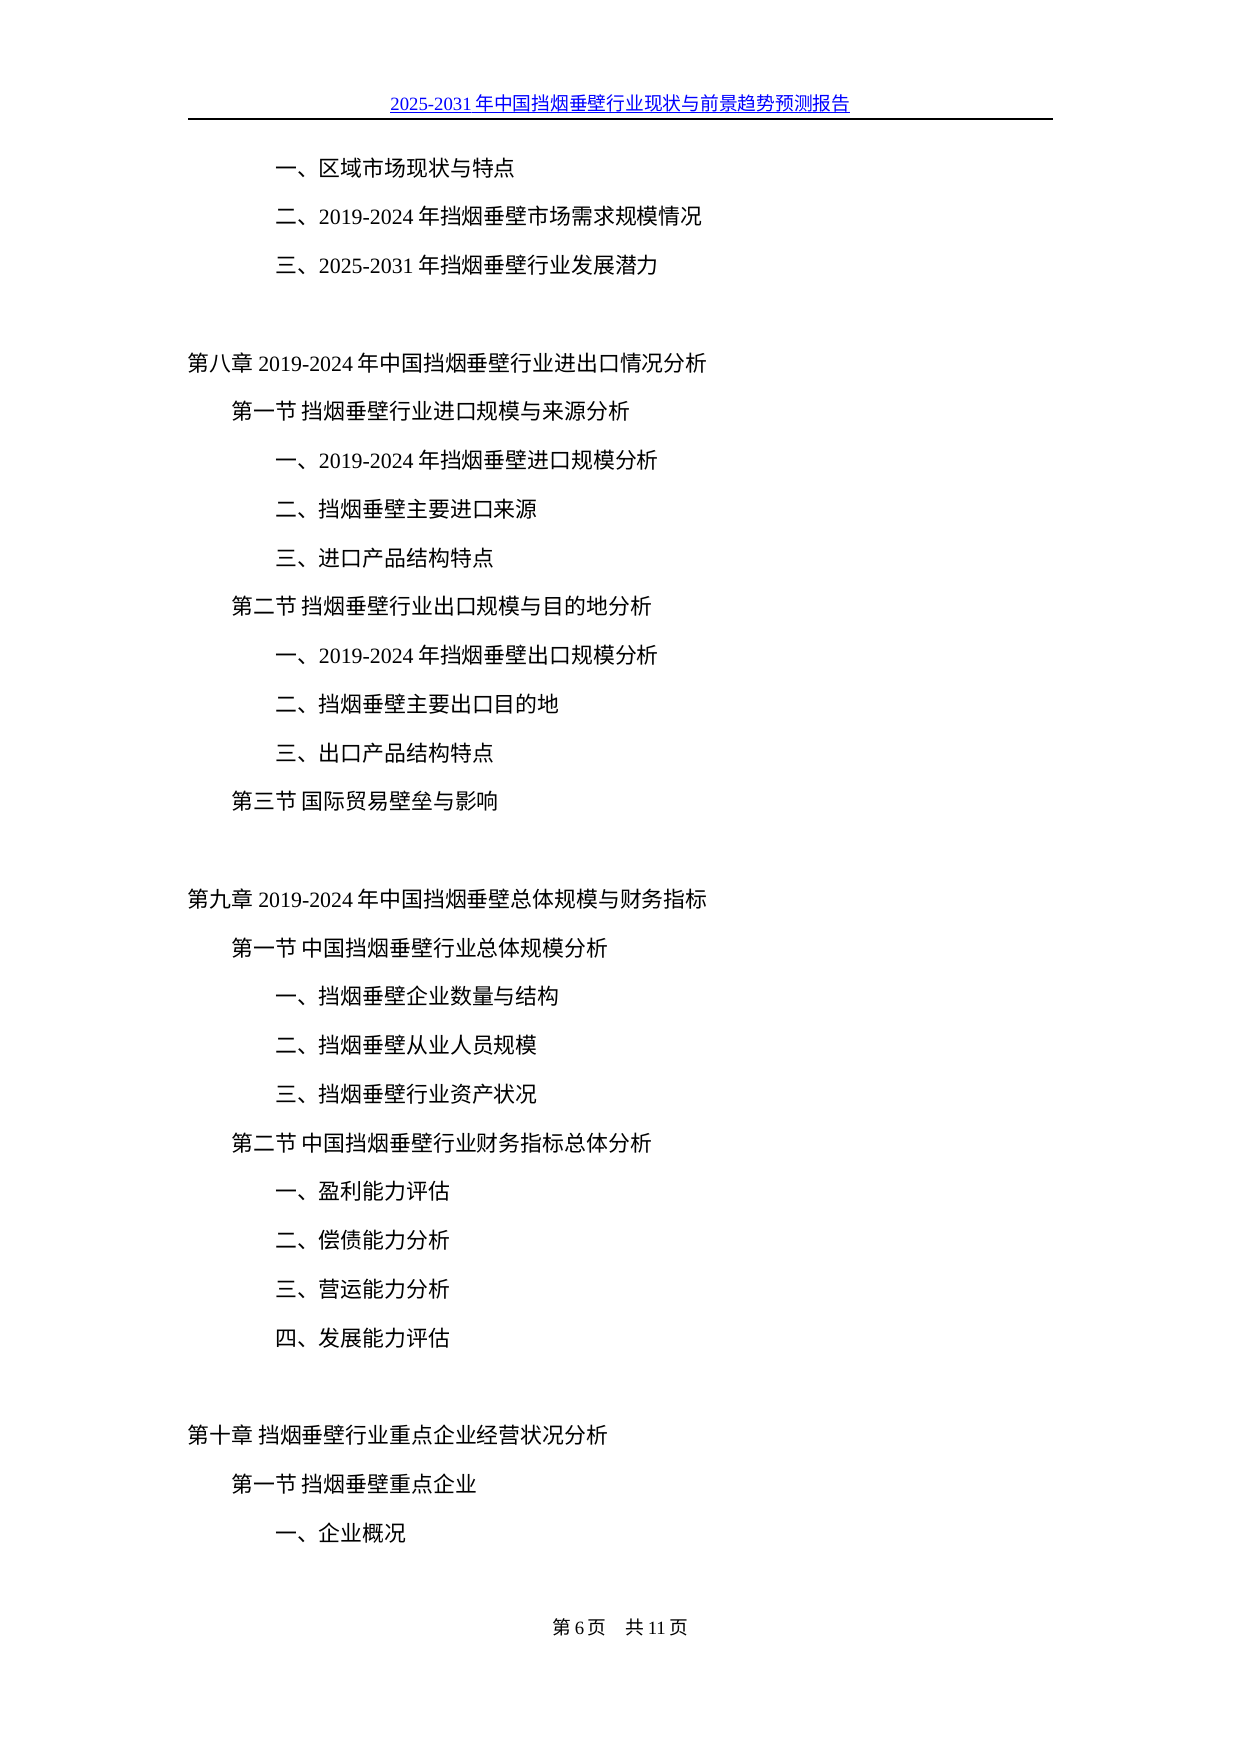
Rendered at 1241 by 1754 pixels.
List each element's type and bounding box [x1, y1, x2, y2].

text [187, 150, 1053, 1548]
